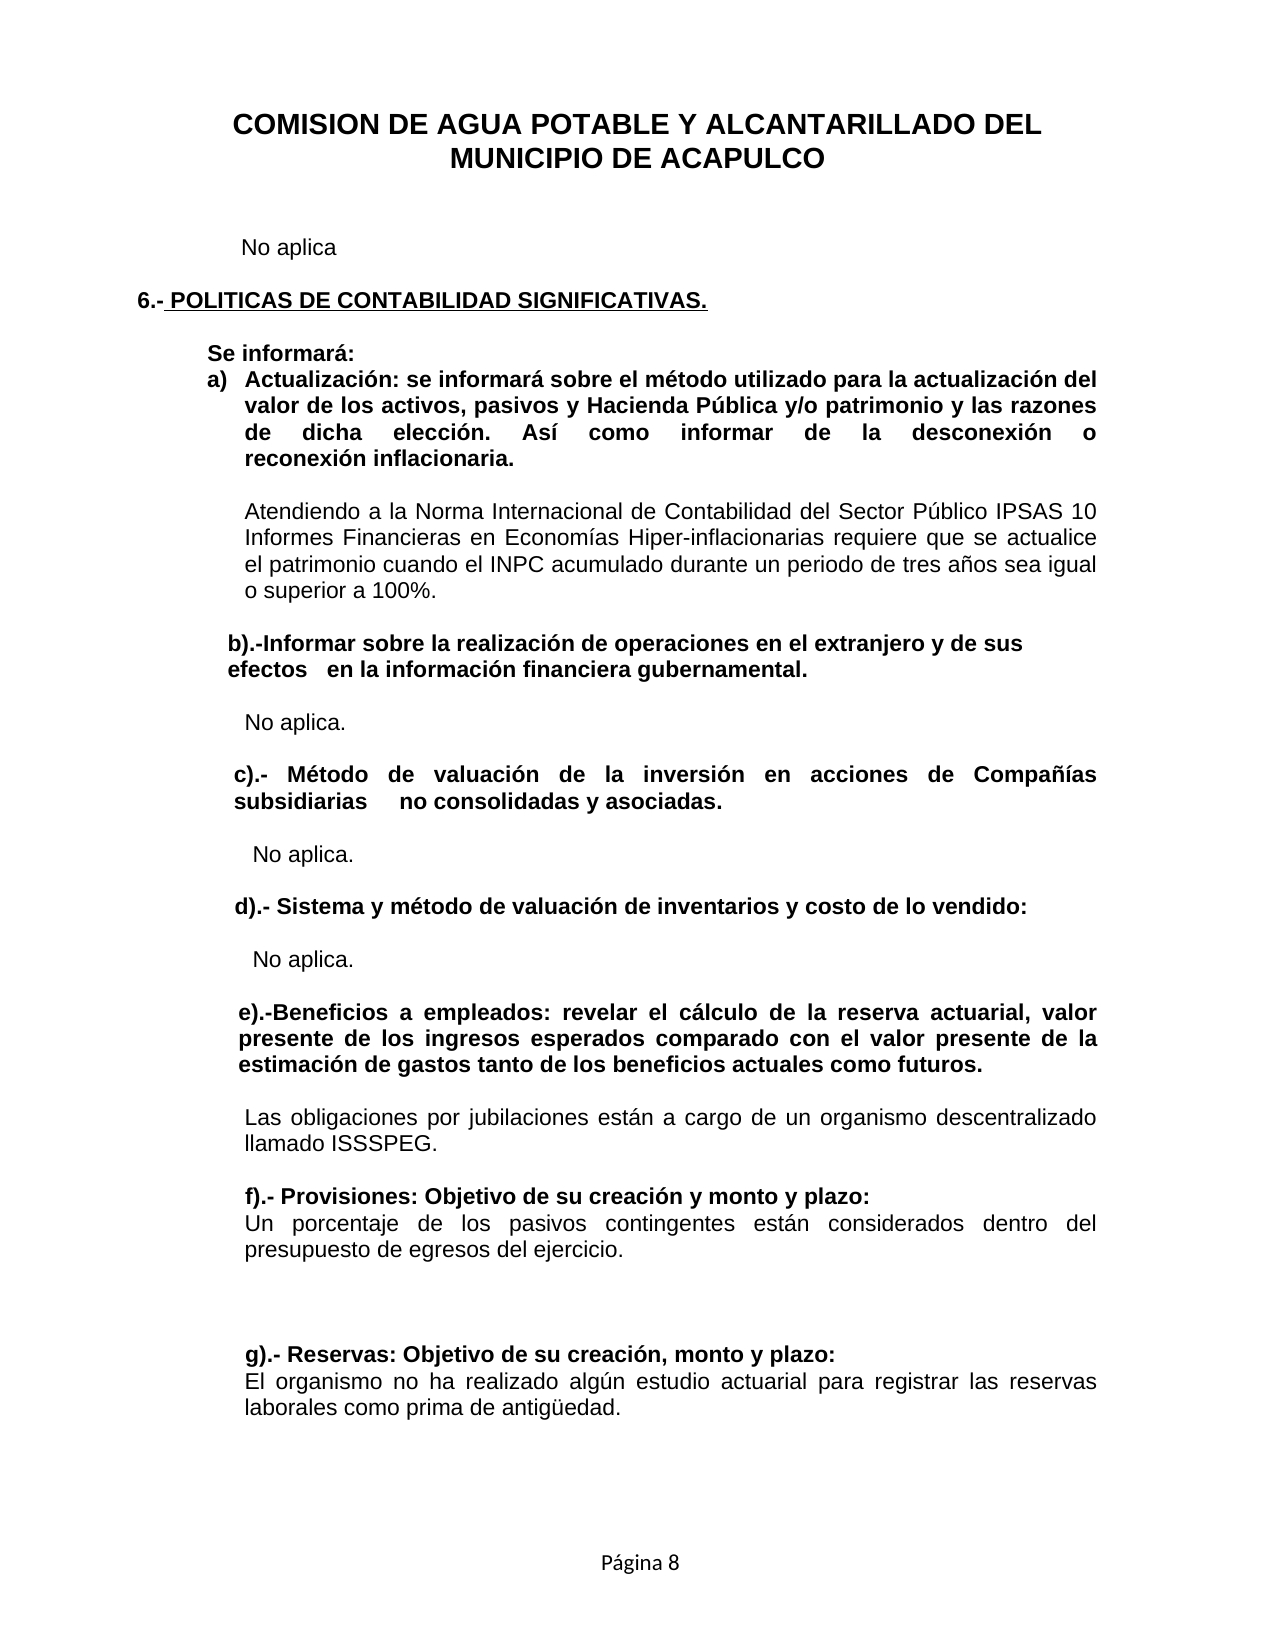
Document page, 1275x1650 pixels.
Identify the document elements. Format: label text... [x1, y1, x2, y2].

text b).-Informar sobre la realización de operaciones en el extranjero y de sus efectos en la información financiera gubernamental. [227, 630, 1098, 682]
text No aplica [177, 234, 1098, 261]
list El organismo no ha realizado algún estudio actuarial para registrar las reservas laborales como prima de antigüedad. [244, 1368, 1098, 1420]
text Un porcentaje de los pasivos contingentes están considerados dentro del presupuesto de egresos del ejercicio. [244, 1209, 1098, 1262]
text c).- Método de valuación de la inversión en acciones de Compañías subsidiarias no consolidadas y asociadas. [233, 761, 1098, 814]
text d).- Sistema y método de valuación de inventarios y costo de lo vendido: [177, 893, 1098, 919]
list Las obligaciones por jubilaciones están a cargo de un organismo descentralizado llamado ISSSPEG. [244, 1104, 1098, 1157]
text 6.- POLITICAS DE CONTABILIDAD SIGNIFICATIVAS. [118, 287, 1098, 313]
text Atendiendo a la Norma Internacional de Contabilidad del Sector Público IPSAS 10 Informes Financieras en Economías Hiper-inflacionarias requiere que se actualice el patrimonio cuando el INPC acumulado durante un periodo de tres años sea igual o superior a 100%. [244, 498, 1098, 603]
text g).- Reservas: Objetivo de su creación, monto y plazo: [207, 1341, 1098, 1368]
text Se informará: [118, 340, 1098, 366]
text e).-Beneficios a empleados: revelar el cálculo de la reserva actuarial, valor presente de los ingresos esperados comparado con el valor presente de la estimación de gastos tanto de los beneficios actuales como futuros. [238, 999, 1098, 1078]
list No aplica. [252, 946, 1098, 972]
list No aplica. [252, 841, 1098, 867]
list No aplica. [244, 709, 1098, 735]
list Actualización: se informará sobre el método utilizado para la actualización del valor de los activos, pasivos y Hacienda Pública y/o patrimonio y las razones de dicha elección. Así como informar de la desconexión o reconexión inflacionaria. [207, 366, 1098, 472]
text f).- Provisiones: Objetivo de su creación y monto y plazo: [207, 1183, 1098, 1209]
